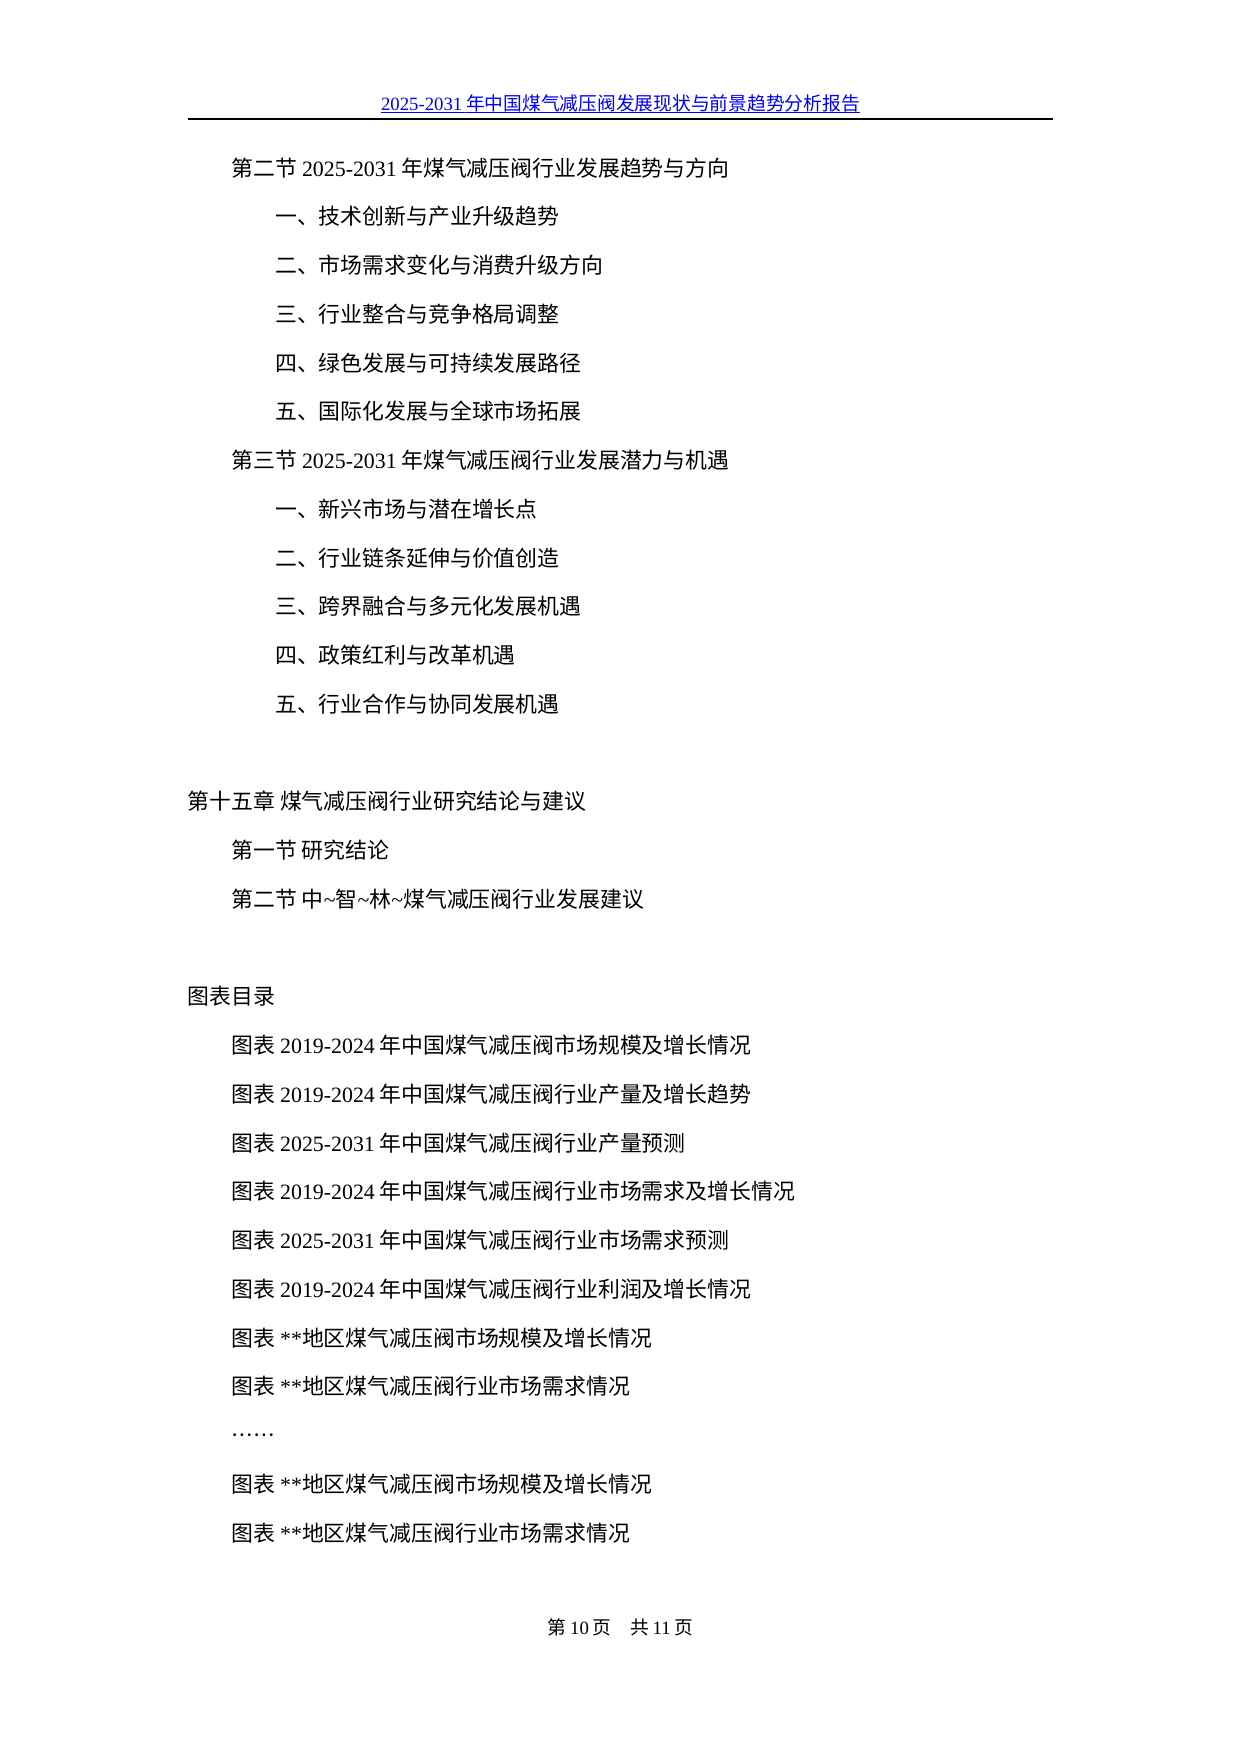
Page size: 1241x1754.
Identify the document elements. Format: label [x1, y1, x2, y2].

text [187, 150, 1053, 1548]
